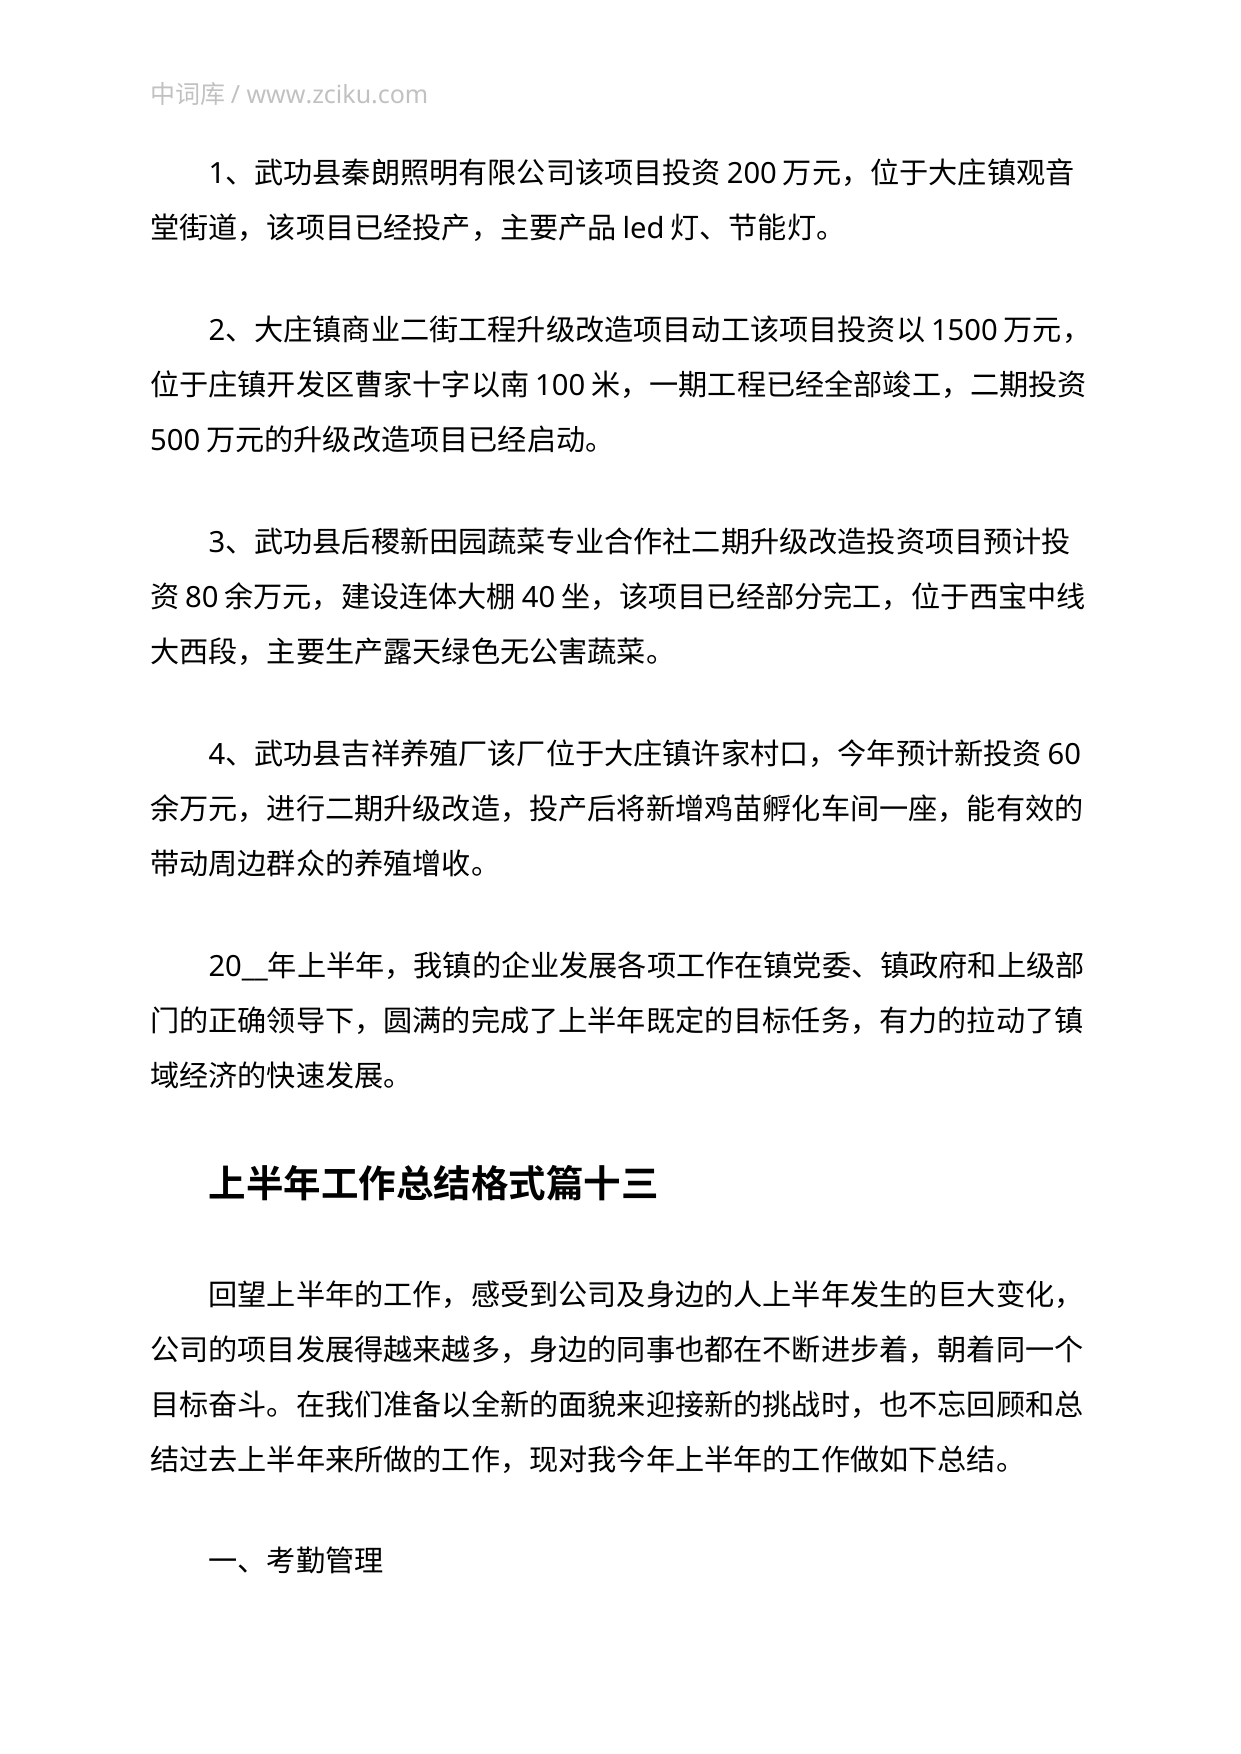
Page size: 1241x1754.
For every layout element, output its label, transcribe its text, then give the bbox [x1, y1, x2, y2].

text 3、武功县后稷新田园蔬菜专业合作社二期升级改造投资项目预计投资80余万元，建设连体大棚40坐，该项目已经部分完工，位于西宝中线大西段，主要生产露天绿色无公害蔬菜。 [150, 519, 1090, 671]
text 回望上半年的工作，感受到公司及身边的人上半年发生的巨大变化，公司的项目发展得越来越多，身边的同事也都在不断进步着，朝着同一个目标奋斗。在我们准备以全新的面貌来迎接新的挑战时，也不忘回顾和总结过去上半年来所做的工作，现对我今年上半年的工作做如下总结。 [150, 1271, 1090, 1478]
text 4、武功县吉祥养殖厂该厂位于大庄镇许家村口，今年预计新投资60余万元，进行二期升级改造，投产后将新增鸡苗孵化车间一座，能有效的带动周边群众的养殖增收。 [150, 731, 1090, 883]
text 2、大庄镇商业二街工程升级改造项目动工该项目投资以1500万元，位于庄镇开发区曹家十字以南100米，一期工程已经全部竣工，二期投资500万元的升级改造项目已经启动。 [150, 307, 1090, 459]
text 一、考勤管理 [150, 1538, 1090, 1580]
text 20__年上半年，我镇的企业发展各项工作在镇党委、镇政府和上级部门的正确领导下，圆满的完成了上半年既定的目标任务，有力的拉动了镇域经济的快速发展。 [150, 942, 1090, 1094]
text 上半年工作总结格式篇十三 [150, 1154, 1090, 1208]
text 1、武功县秦朗照明有限公司该项目投资200万元，位于大庄镇观音堂街道，该项目已经投产，主要产品led灯、节能灯。 [150, 150, 1090, 247]
